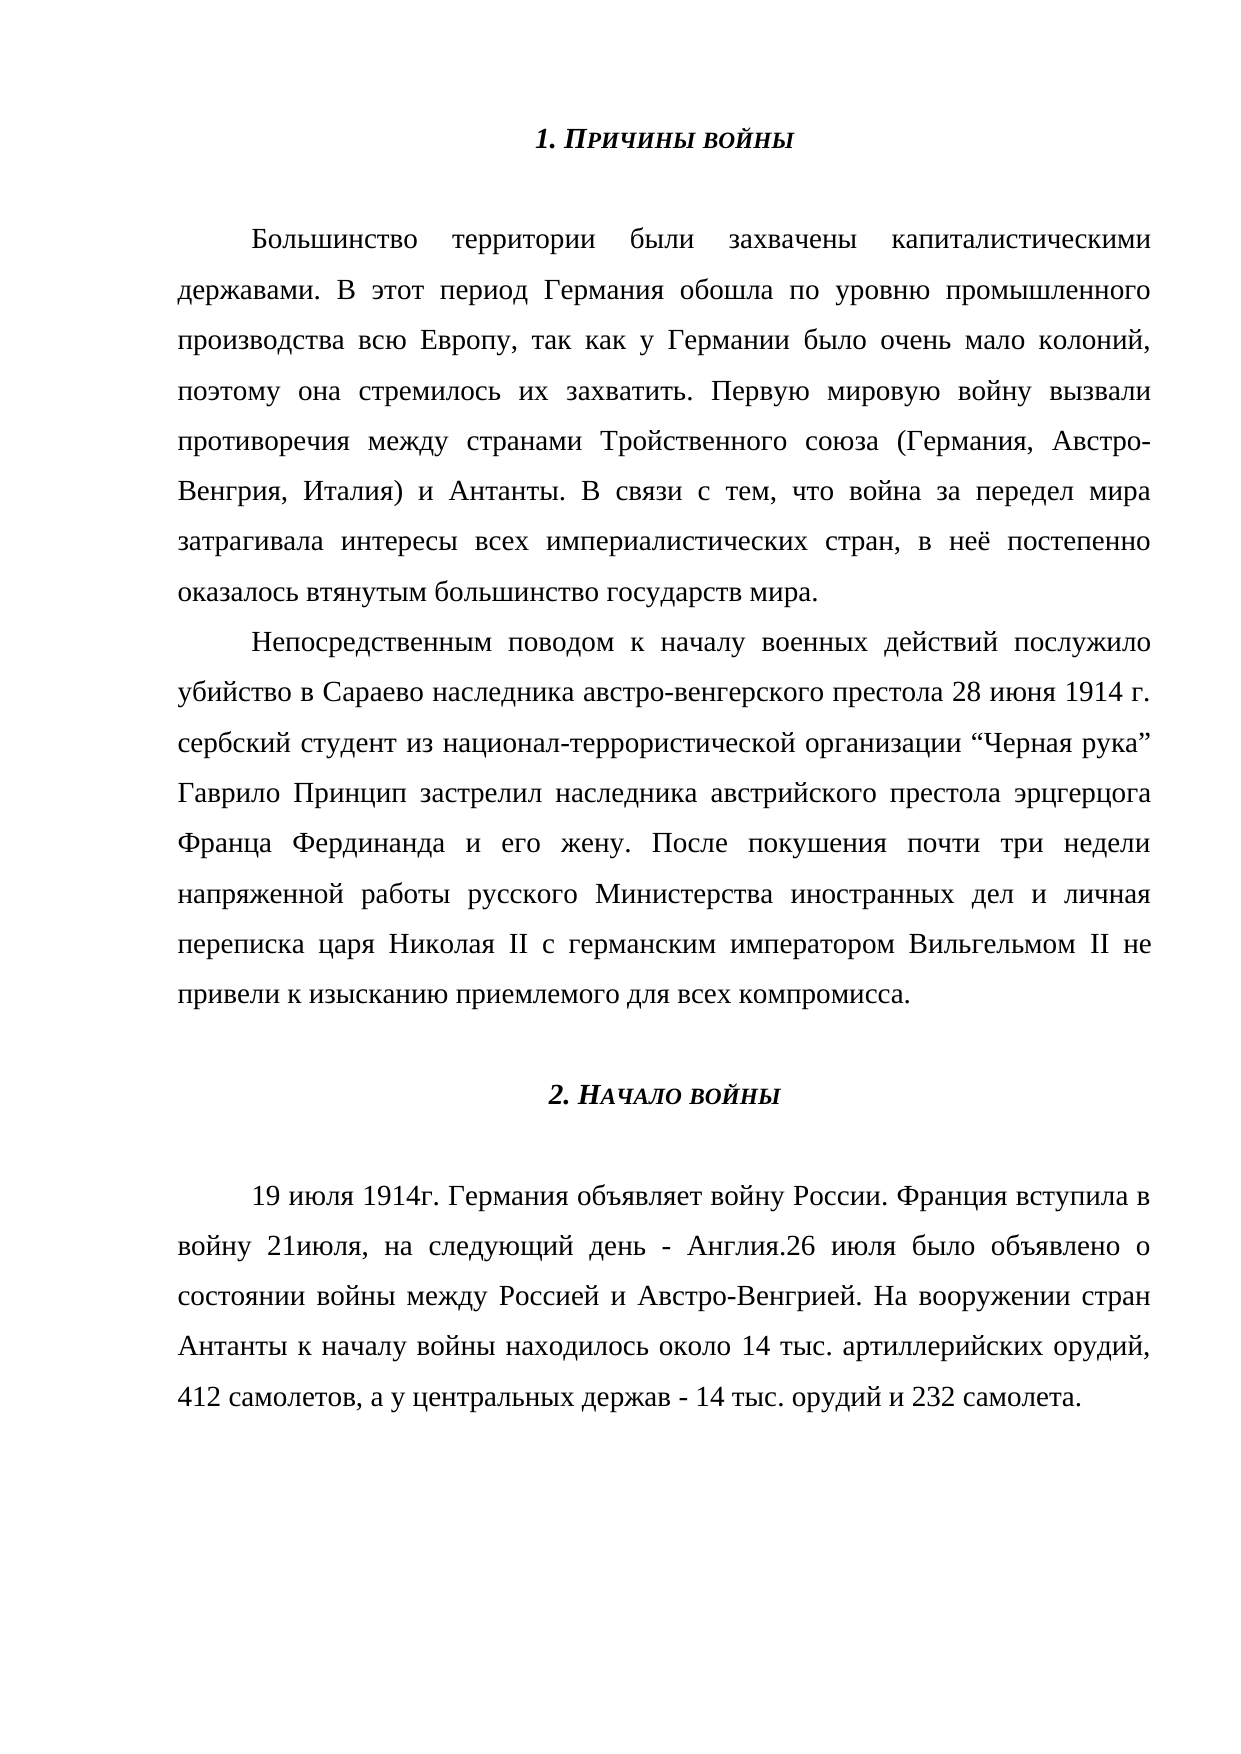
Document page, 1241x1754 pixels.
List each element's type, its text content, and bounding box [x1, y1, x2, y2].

text Большинство территории были захвачены капиталистическими державами. В этот период Германия обошла по уровню промышленного производства всю Европу, так как у Германии было очень мало колоний, поэтому она стремилось их захватить. Первую мировую войну вызвали противоречия между странами Тройственного союза (Германия, Австро-Венгрия, Италия) и Антанты. В связи с тем, что война за передел мира затрагивала интересы всех империалистических стран, в неё постепенно оказалось втянутым большинство государств мира. [177, 222, 1152, 607]
subtitle 2. Начало войны [177, 1077, 1152, 1111]
subtitle 1. Причины войны [177, 121, 1152, 154]
text 19 июля 1914г. Германия объявляет войну России. Франция вступила в войну 21июля, на следующий день - Англия.26 июля было объявлено о состоянии войны между Россией и Австро-Венгрией. На вооружении стран Антанты к началу войны находилось около 14 тыс. артиллерийских орудий, 412 самолетов, а у центральных держав - 14 тыс. орудий и 232 самолета. [177, 1178, 1152, 1412]
text Непосредственным поводом к началу военных действий послужило убийство в Сараево наследника австро-венгерского престола 28 июня . сербский студент из национал-террористической организации “Черная рука” Гаврило Принцип застрелил наследника австрийского престола эрцгерцога Франца Фердинанда и его жену. После покушения почти три недели напряженной работы русского Министерства иностранных дел и личная переписка царя Николая II c германским императором Вильгельмом II не привели к изысканию приемлемого для всех компромисса. [177, 624, 1152, 1010]
